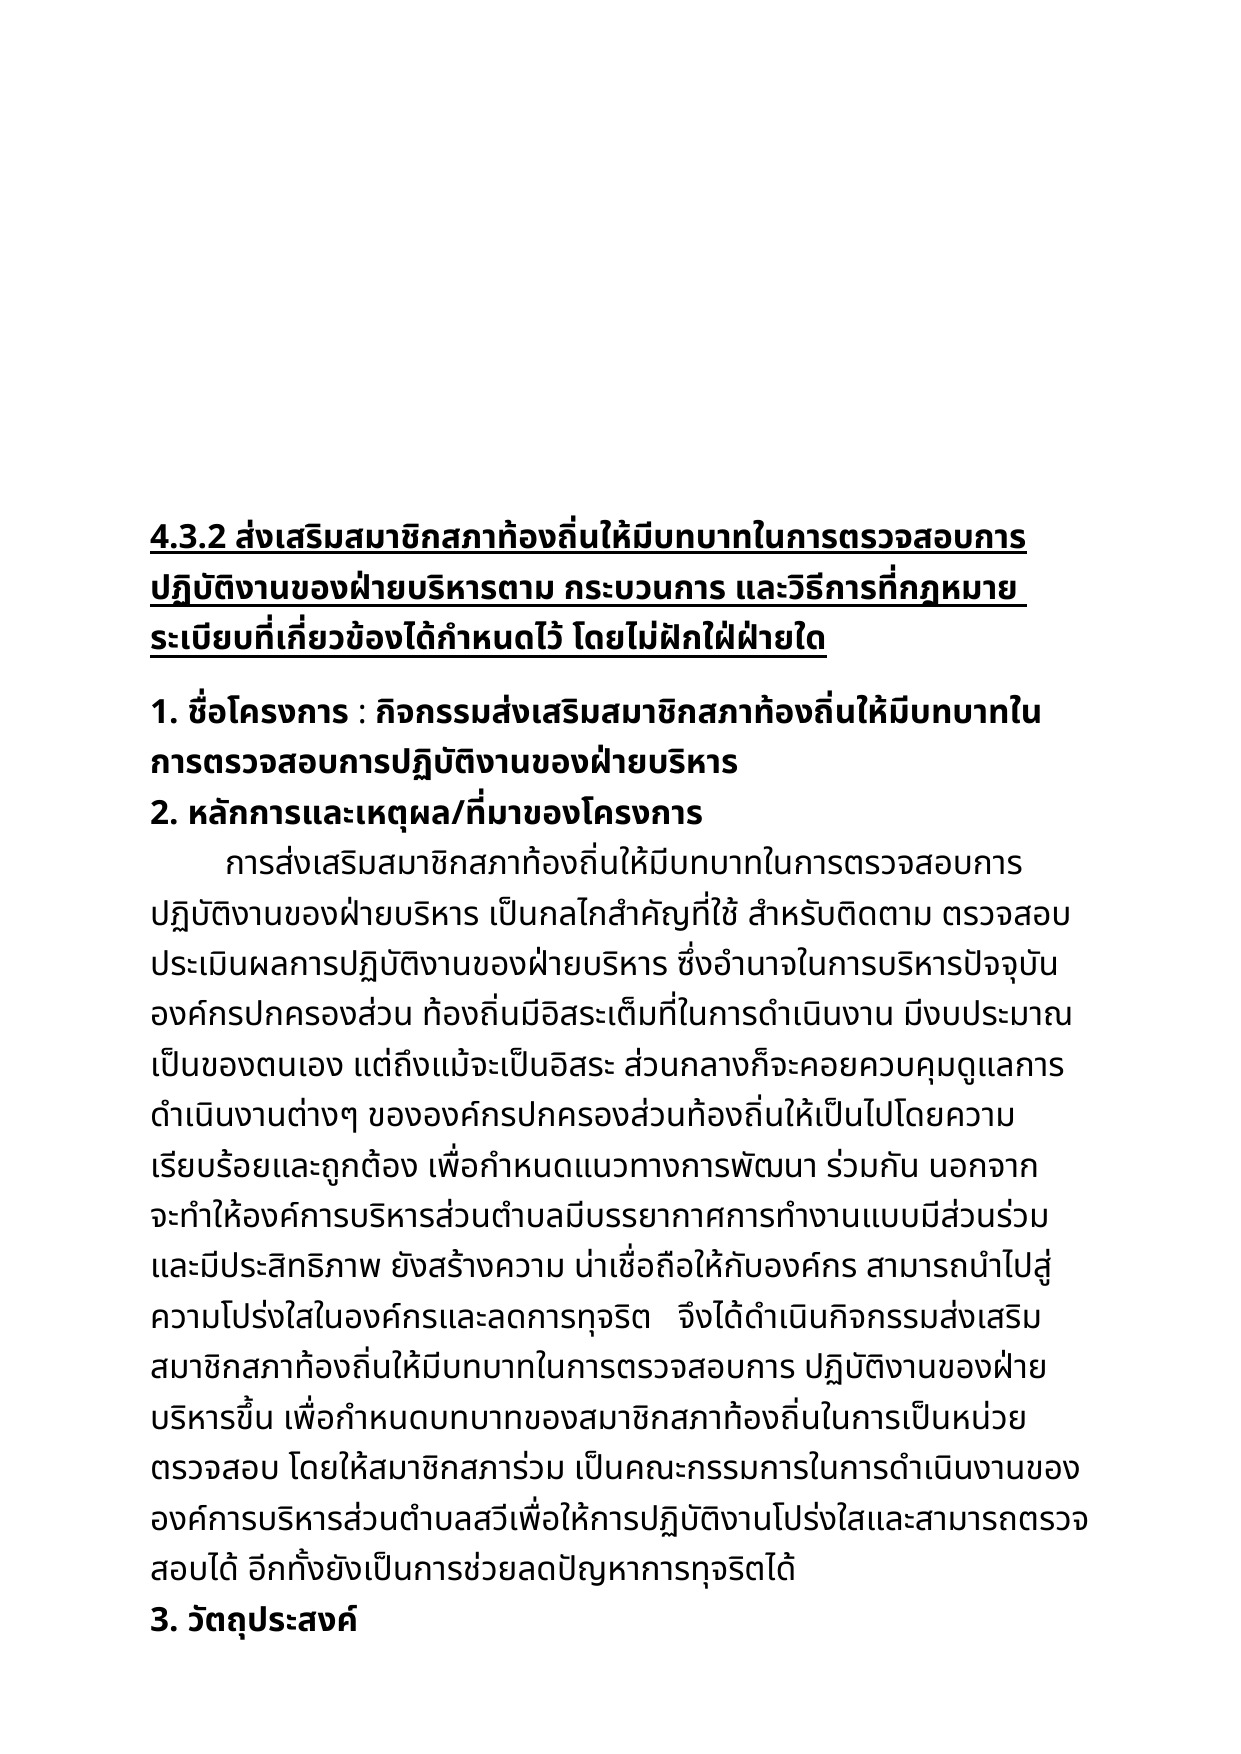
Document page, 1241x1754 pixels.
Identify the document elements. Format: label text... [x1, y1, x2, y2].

text 1. ชื่อโครงการ : กิจกรรมส่งเสริมสมาชิกสภาท้องถิ่นให้มีบทบาทในการตรวจสอบการปฏิบัติงานของฝ่ายบริหาร [150, 687, 1090, 788]
text 2. หลักการและเหตุผล/ที่มาของโครงการ [150, 788, 1090, 839]
text 4.3.2 ส่งเสริมสมาชิกสภาท้องถิ่นให้มีบทบาทในการตรวจสอบการปฏิบัติงานของฝ่ายบริหารตาม กระบวนการ และวิธีการที่กฎหมาย ระเบียบที่เกี่ยวข้องได้กําหนดไว้ โดยไม่ฝักใฝ่ฝ่ายใด [150, 513, 1090, 665]
text 3. วัตถุประสงค์ [150, 1595, 1090, 1646]
text การส่งเสริมสมาชิกสภาท้องถิ่นให้มีบทบาทในการตรวจสอบการปฏิบัติงานของฝ่ายบริหาร เป็นกลไกสําคัญที่ใช้ สําหรับติดตาม ตรวจสอบ ประเมินผลการปฏิบัติงานของฝ่ายบริหาร ซึ่งอํานาจในการบริหารปัจจุบันองค์กรปกครองส่วน ท้องถิ่นมีอิสระเต็มที่ในการดําเนินงาน มีงบประมาณเป็นของตนเอง แต่ถึงแม้จะเป็นอิสระ ส่วนกลางก็จะคอยควบคุมดูแลการ ดําเนินงานต่างๆ ขององค์กรปกครองส่วนท้องถิ่นให้เป็นไปโดยความเรียบร้อยและถูกต้อง เพื่อกําหนดแนวทางการพัฒนา ร่วมกัน นอกจากจะทําให้องค์การบริหารส่วนตําบลมีบรรยากาศการทํางานแบบมีส่วนร่วมและมีประสิทธิภาพ ยังสร้างความ น่าเชื่อถือให้กับองค์กร สามารถนําไปสู่ความโปร่งใสในองค์กรและลดการทุจริต จึงได้ดําเนินกิจกรรมส่งเสริมสมาชิกสภาท้องถิ่นให้มีบทบาทในการตรวจสอบการ ปฏิบัติงานของฝ่ายบริหารขึ้น เพื่อกําหนดบทบาทของสมาชิกสภาท้องถิ่นในการเป็นหน่วยตรวจสอบ โดยให้สมาชิกสภาร่วม เป็นคณะกรรมการในการดําเนินงานขององค์การบริหารส่วนตำบลสวีเพื่อให้การปฏิบัติงานโปร่งใสและสามารถตรวจสอบได้ อีกทั้งยังเป็นการช่วยลดปัญหาการทุจริตได้ [150, 839, 1090, 1595]
